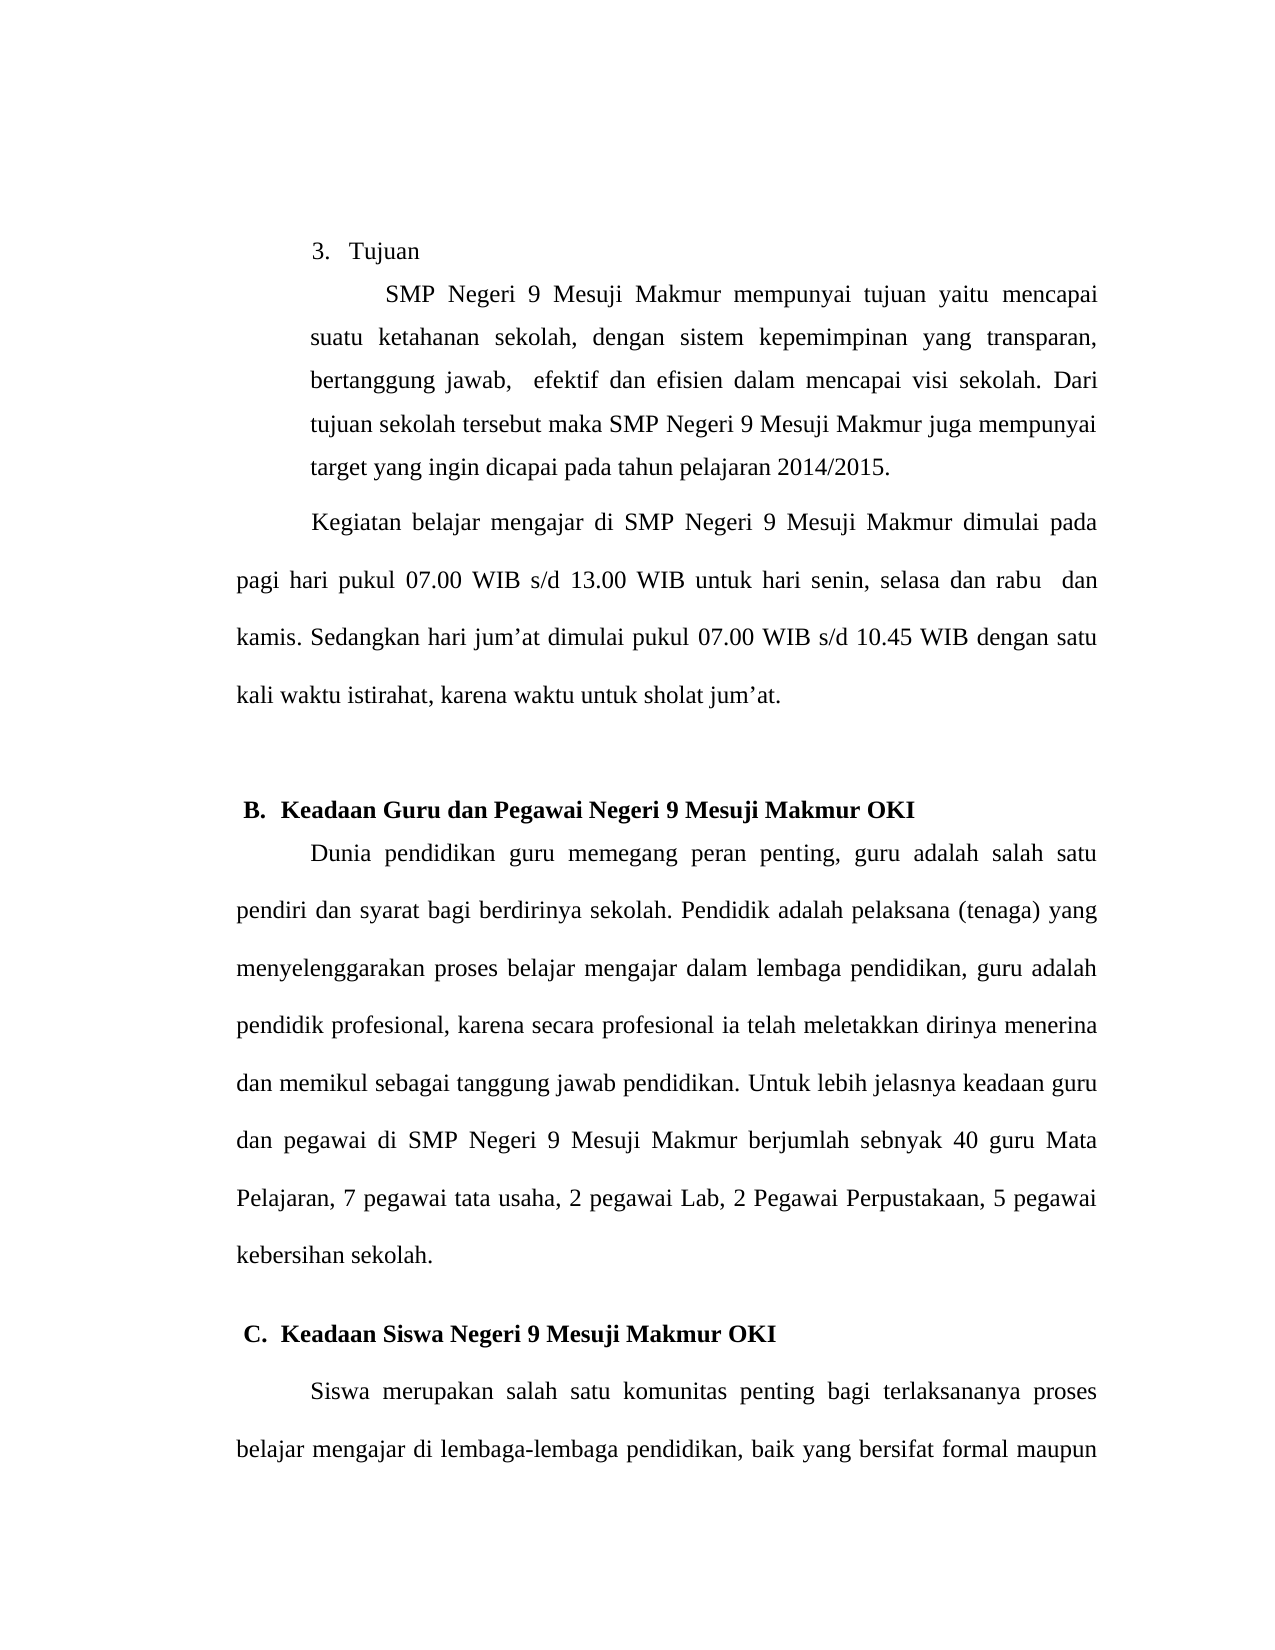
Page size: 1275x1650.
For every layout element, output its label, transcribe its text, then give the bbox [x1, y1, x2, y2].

text Dunia pendidikan guru memegang peran penting, guru adalah salah satu pendiri dan syarat bagi berdirinya sekolah. Pendidik adalah pelaksana (tenaga) yang menyelenggarakan proses belajar mengajar dalam lembaga pendidikan, guru adalah pendidik profesional, karena secara profesional ia telah meletakkan dirinya menerina dan memikul sebagai tanggung jawab pendidikan. Untuk lebih jelasnya keadaan guru dan pegawai di SMP Negeri 9 Mesuji Makmur berjumlah sebnyak 40 guru Mata Pelajaran, 7 pegawai tata usaha, 2 pegawai Lab, 2 Pegawai Perpustakaan, 5 pegawai kebersihan sekolah. [236, 838, 1098, 1269]
list Tujuan [312, 236, 1098, 265]
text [236, 1376, 1098, 1463]
text SMP Negeri 9 Mesuji Makmur mempunyai tujuan yaitu mencapai suatu ketahanan sekolah, dengan sistem kepemimpinan yang transparan, bertanggung jawab, efektif dan efisien dalam mencapai visi sekolah. Dari tujuan sekolah tersebut maka SMP Negeri 9 Mesuji Makmur juga mempunyai target yang ingin dicapai pada tahun pelajaran 2014/2015. [310, 279, 1098, 481]
list Keadaan Guru dan Pegawai Negeri 9 Mesuji Makmur OKI [243, 795, 1098, 824]
list Keadaan Siswa Negeri 9 Mesuji Makmur OKI [243, 1319, 1098, 1348]
text Kegiatan belajar mengajar di SMP Negeri 9 Mesuji Makmur dimulai pada pagi hari pukul 07.00 WIB s/d 13.00 WIB untuk hari senin, selasa dan rabu dan kamis. Sedangkan hari jum’at dimulai pukul 07.00 WIB s/d 10.45 WIB dengan satu kali waktu istirahat, karena waktu untuk sholat jum’at. [236, 507, 1098, 709]
